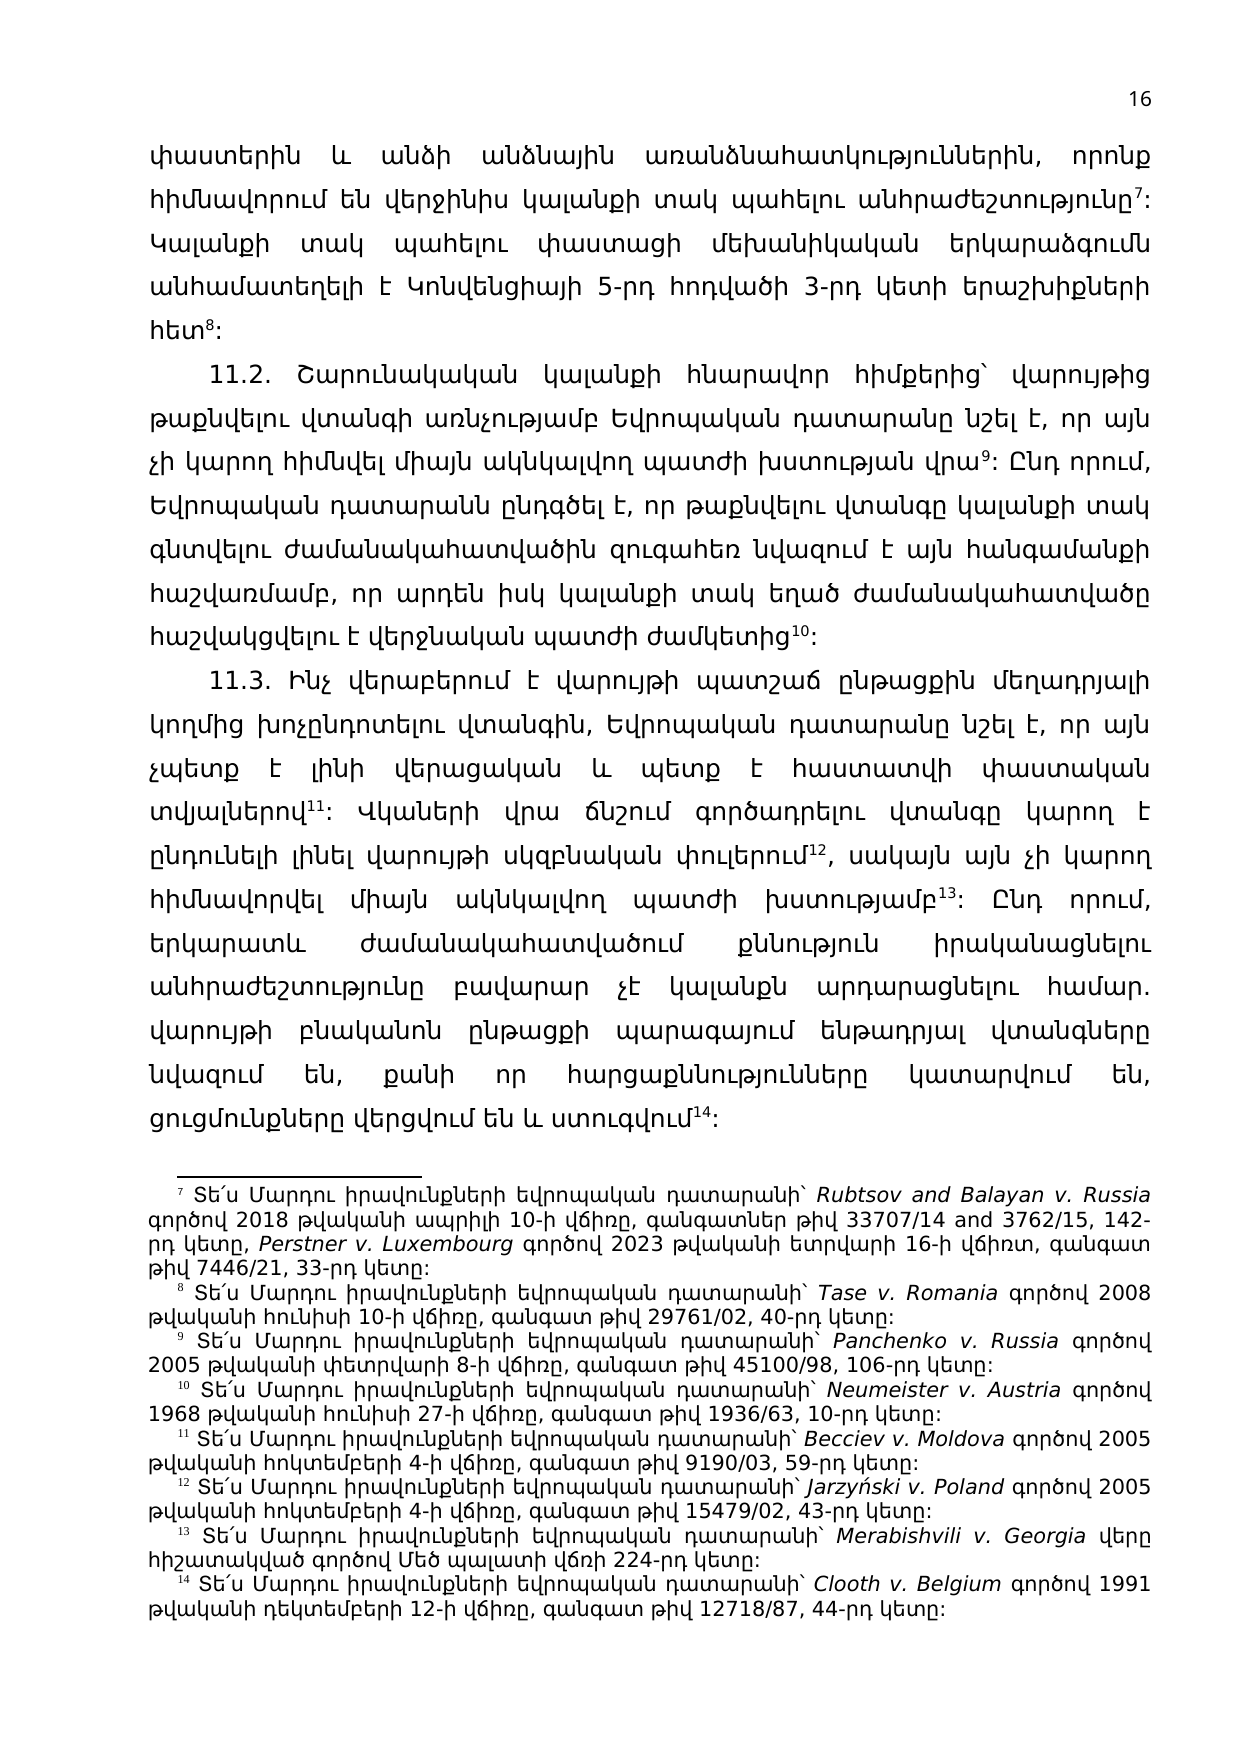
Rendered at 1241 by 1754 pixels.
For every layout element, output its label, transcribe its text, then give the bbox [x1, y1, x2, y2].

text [149, 141, 1152, 345]
text 11.2. Շարունակական կալանքի հնարավոր հիմքերից՝ վարույթից թաքնվելու վտանգի առնչությամբ Եվրոպական դատարանը նշել է, որ այն չի կարող հիմնվել միայն ակնկալվող պատժի խստության վրա: Ընդ որում, Եվրոպական դատարանն ընդգծել է, որ թաքնվելու վտանգը կալանքի տակ գնտվելու ժամանակահատվածին զուգահեռ նվազում է այն հանգամանքի հաշվառմամբ, որ արդեն իսկ կալանքի տակ եղած ժամանակահատվածը հաշվակցվելու է վերջնական պատժի ժամկետից: [149, 360, 1152, 652]
text 11.3. Ինչ վերաբերում է վարույթի պատշաճ ընթացքին մեղադրյալի կողմից խոչընդոտելու վտանգին, Եվրոպական դատարանը նշել է, որ այն չպետք է լինի վերացական և պետք է հաստատվի փաստական տվյալներով: Վկաների վրա ճնշում գործադրելու վտանգը կարող է ընդունելի լինել վարույթի սկզբնական փուլերում, սակայն այն չի կարող հիմնավորվել միայն ակնկալվող պատժի խստությամբ: Ընդ որում, երկարատև ժամանակահատվածում քննություն իրականացնելու անհրաժեշտությունը բավարար չէ կալանքն արդարացնելու համար. վարույթի բնականոն ընթացքի պարագայում ենթադրյալ վտանգները նվազում են, քանի որ հարցաքննությունները կատարվում են, ցուցմունքները վերցվում են և ստուգվում: [149, 666, 1152, 1133]
